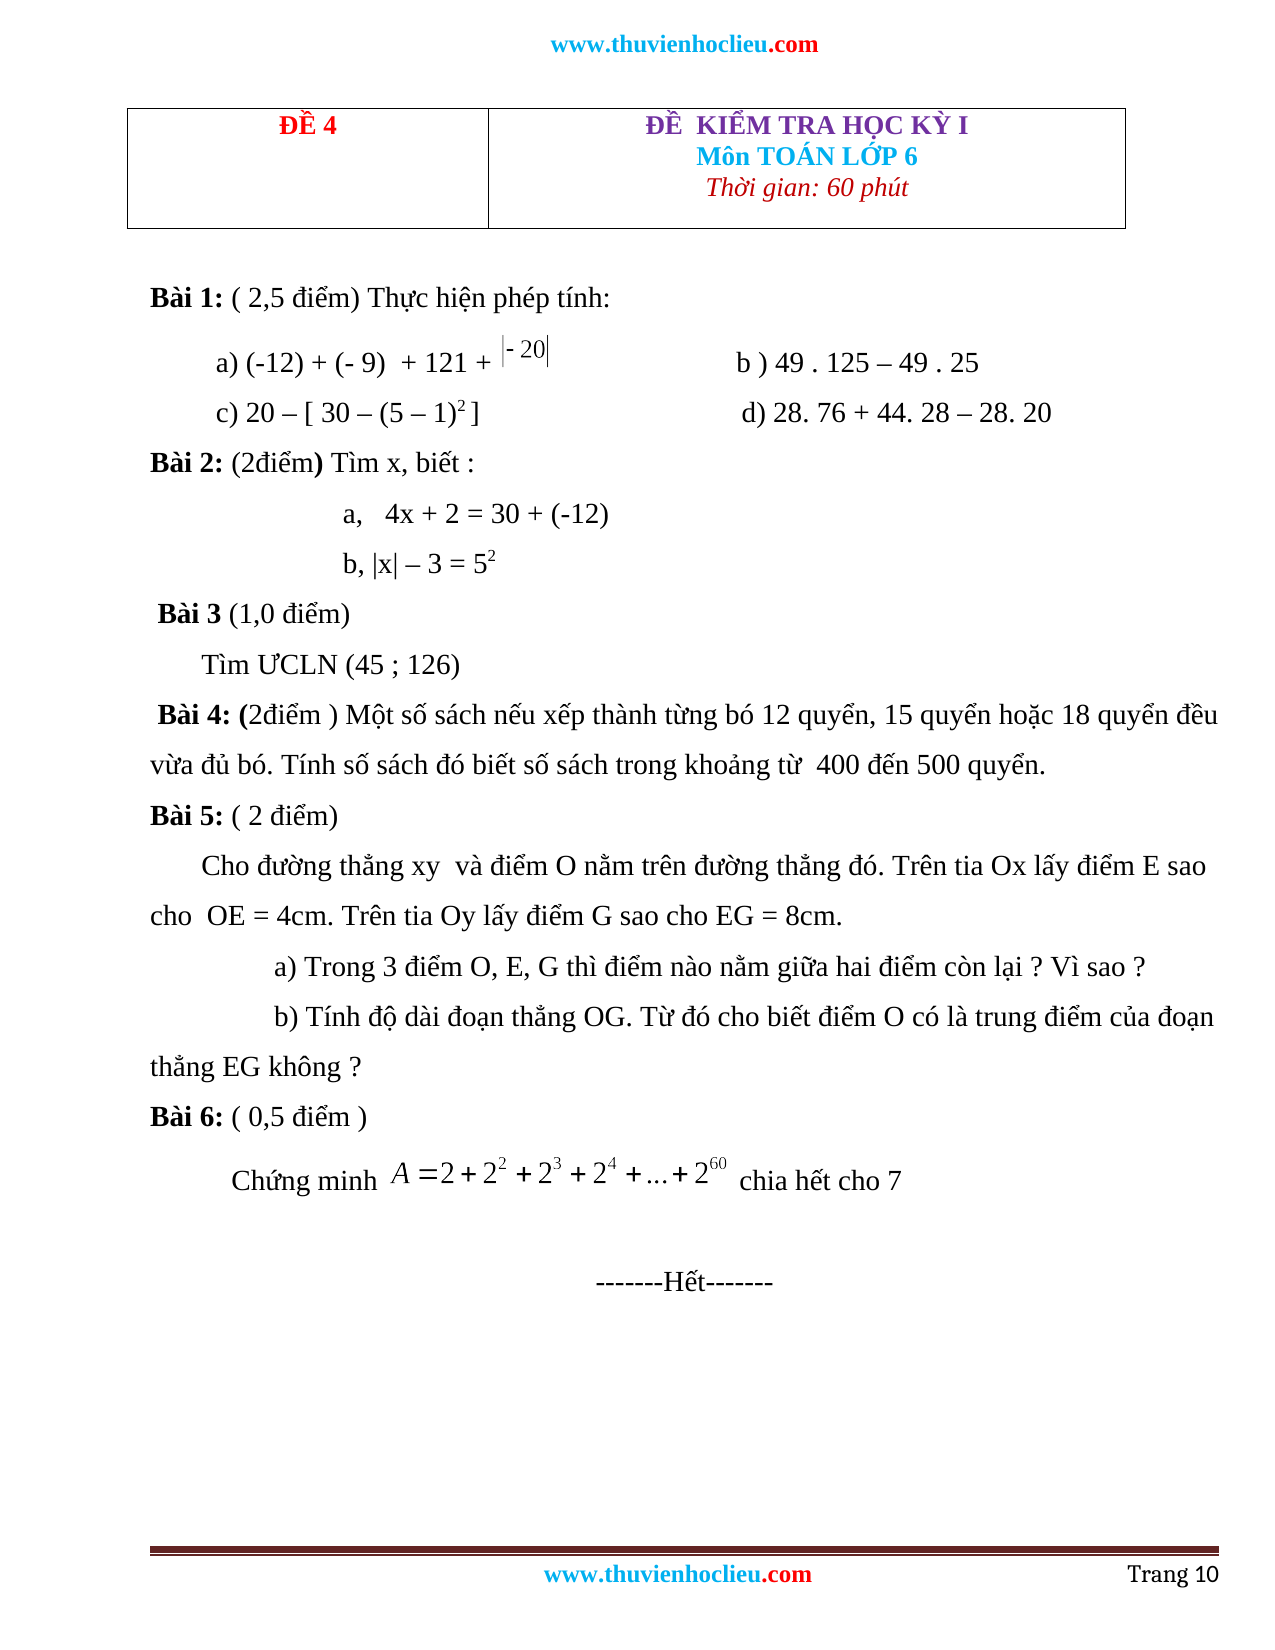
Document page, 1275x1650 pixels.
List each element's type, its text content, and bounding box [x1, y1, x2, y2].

table_header ĐỀ 4 [128, 109, 488, 228]
text Bài 1: ( 2,5 điểm) Thực hiện phép tính: [150, 280, 1219, 313]
text -------Hết------- [150, 1264, 1219, 1298]
text b, |x| – 3 = 52 [262, 546, 1219, 580]
text Chứng minh chia hết cho 7 [150, 1150, 1219, 1197]
text b) Tính độ dài đoạn thẳng OG. Từ đó cho biết điểm O có là trung điểm của đoạn thẳng EG không ? [150, 999, 1219, 1083]
text Bài 2: (2điểm) Tìm x, biết : [150, 446, 1219, 479]
text Bài 4: (2điểm ) Một số sách nếu xếp thành từng bó 12 quyển, 15 quyển hoặc 18 quyển đều vừa đủ bó. Tính số sách đó biết số sách trong khoảng từ 400 đến 500 quyển. [150, 697, 1219, 781]
text a) Trong 3 điểm O, E, G thì điểm nào nằm giữa hai điểm còn lại ? Vì sao ? [150, 949, 1219, 982]
table_header ĐỀ KIỂM TRA HỌC KỲ I Môn TOÁN LỚP 6 Thời gian: 60 phút [489, 109, 1125, 228]
text a, 4x + 2 = 30 + (-12) [262, 496, 1219, 529]
text Tìm ƯCLN (45 ; 126) [150, 647, 1219, 680]
text Bài 6: ( 0,5 điểm ) [150, 1099, 1219, 1133]
text Bài 5: ( 2 điểm) [150, 798, 1219, 831]
text c) 20 – [ 30 – (5 – 1)2 ] d) 28. 76 + 44. 28 – 28. 20 [150, 395, 1275, 429]
text Cho đường thẳng xy và điểm O nằm trên đường thẳng đó. Trên tia Ox lấy điểm E sao cho OE = 4cm. Trên tia Oy lấy điểm G sao cho EG = 8cm. [150, 848, 1219, 932]
text Bài 3 (1,0 điểm) [150, 596, 1219, 630]
text a) (-12) + (- 9) + 121 + b ) 49 . 125 – 49 . 25 [150, 330, 1275, 378]
